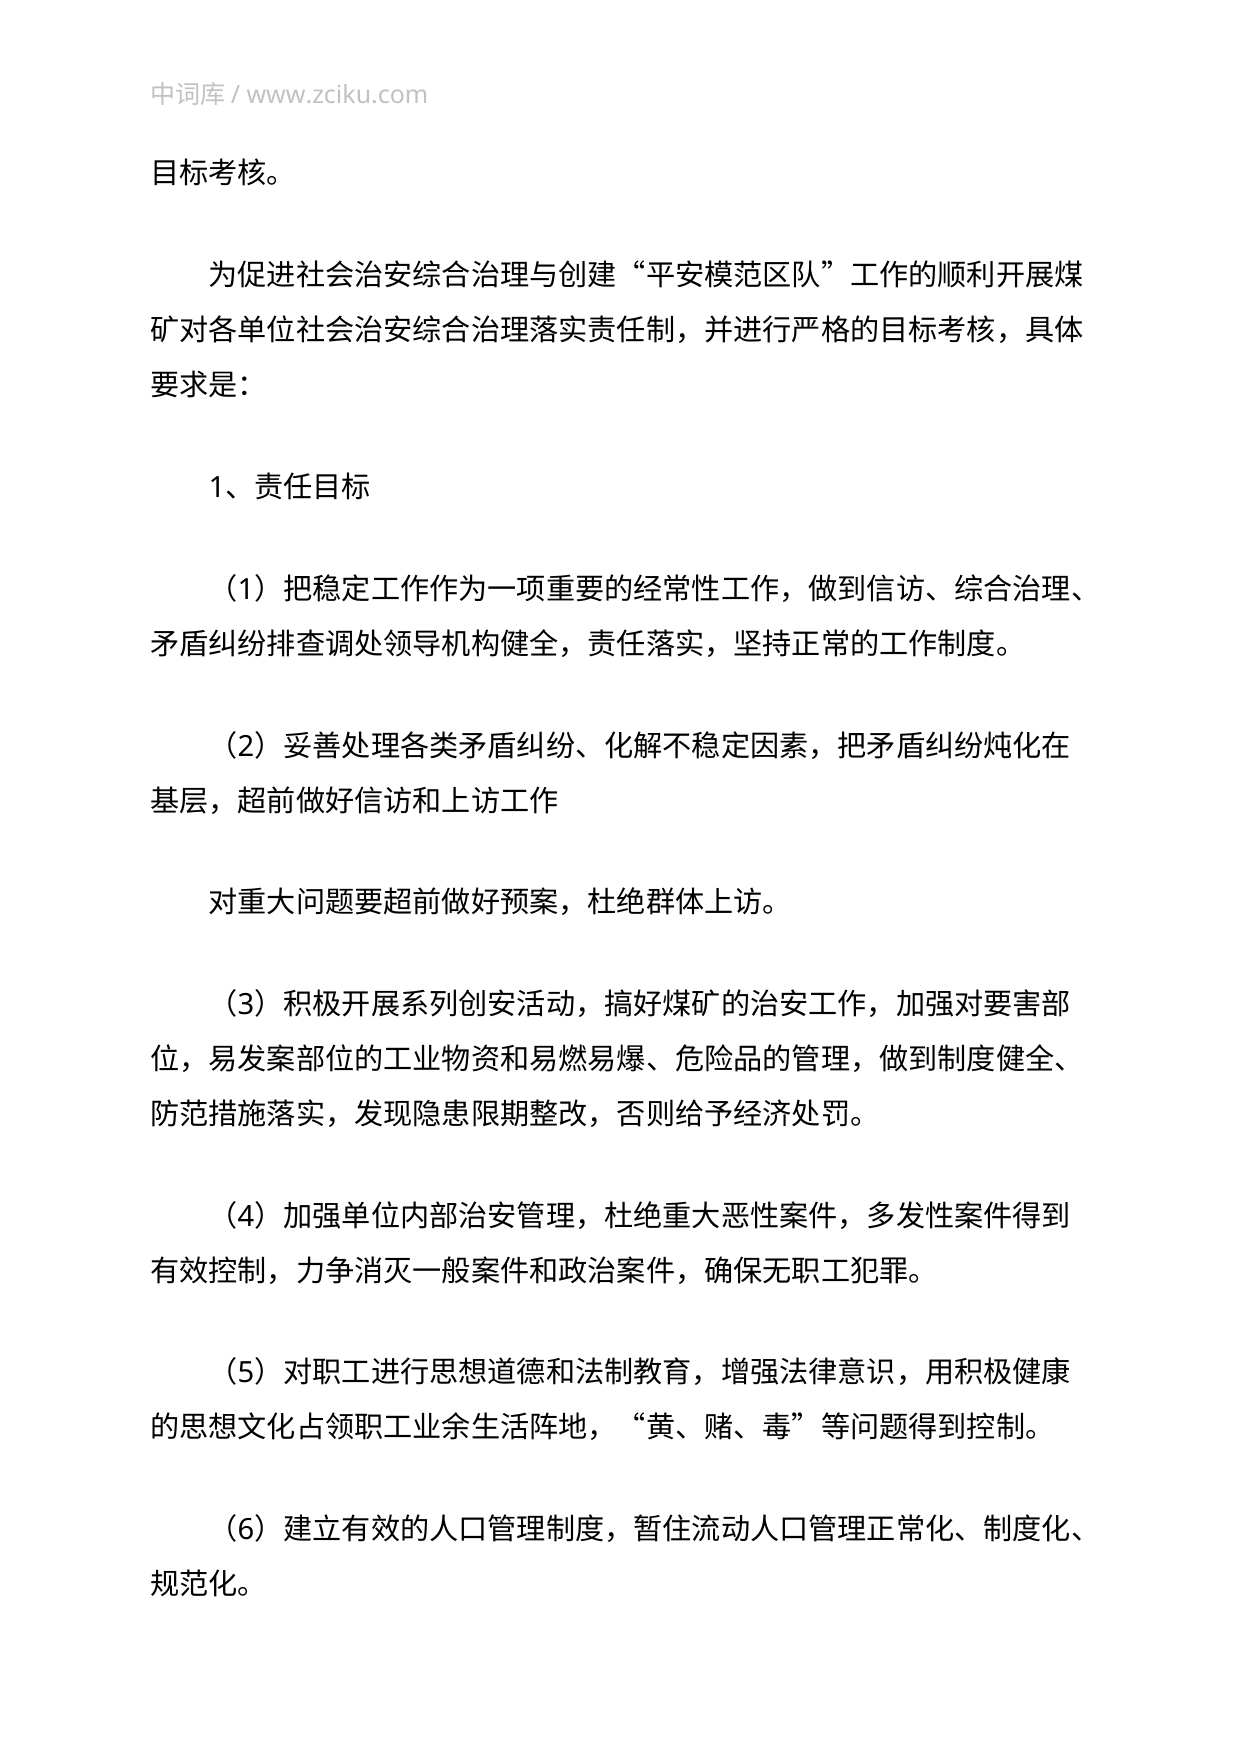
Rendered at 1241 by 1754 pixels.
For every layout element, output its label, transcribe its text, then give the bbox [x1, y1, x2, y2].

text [150, 150, 1090, 192]
text 对重大问题要超前做好预案，杜绝群体上访。 [150, 879, 1090, 921]
text （1）把稳定工作作为一项重要的经常性工作，做到信访、综合治理、矛盾纠纷排查调处领导机构健全，责任落实，坚持正常的工作制度。 [150, 565, 1090, 663]
text （6）建立有效的人口管理制度，暂住流动人口管理正常化、制度化、规范化。 [150, 1506, 1090, 1603]
text （3）积极开展系列创安活动，搞好煤矿的治安工作，加强对要害部位，易发案部位的工业物资和易燃易爆、危险品的管理，做到制度健全、防范措施落实，发现隐患限期整改，否则给予经济处罚。 [150, 981, 1090, 1133]
text 为促进社会治安综合治理与创建“平安模范区队”工作的顺利开展煤矿对各单位社会治安综合治理落实责任制，并进行严格的目标考核，具体要求是： [150, 252, 1090, 404]
text （5）对职工进行思想道德和法制教育，增强法律意识，用积极健康的思想文化占领职工业余生活阵地，“黄、赌、毒”等问题得到控制。 [150, 1349, 1090, 1446]
text （2）妥善处理各类矛盾纠纷、化解不稳定因素，把矛盾纠纷炖化在基层，超前做好信访和上访工作 [150, 722, 1090, 819]
text （4）加强单位内部治安管理，杜绝重大恶性案件，多发性案件得到有效控制，力争消灭一般案件和政治案件，确保无职工犯罪。 [150, 1192, 1090, 1289]
text 1、责任目标 [150, 463, 1090, 506]
